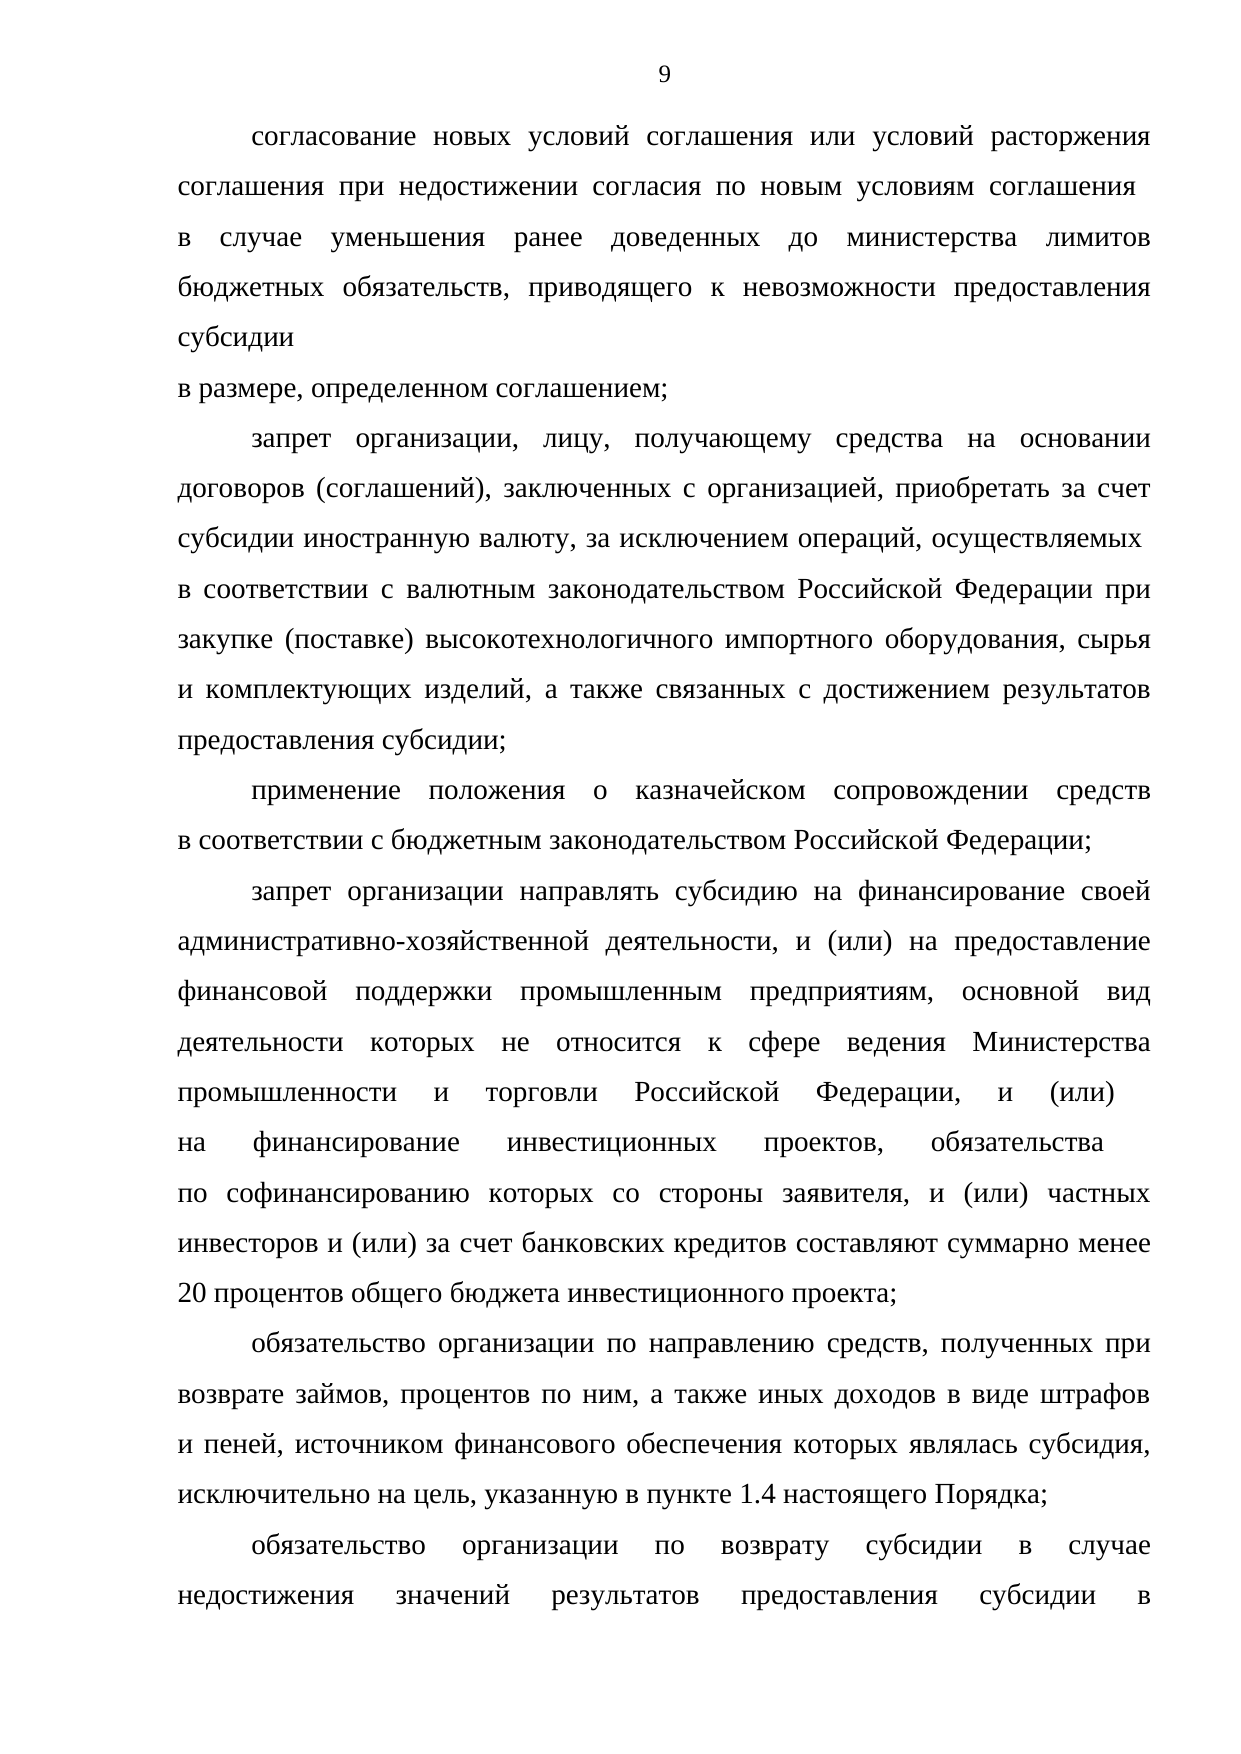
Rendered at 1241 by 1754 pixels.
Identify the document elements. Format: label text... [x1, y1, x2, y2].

text запрет организации, лицу, получающему средства на основании договоров (соглашений), заключенных с организацией, приобретать за счет субсидии иностранную валюту, за исключением операций, осуществляемых в соответствии с валютным законодательством Российской Федерации при закупке (поставке) высокотехнологичного импортного оборудования, сырья и комплектующих изделий, а также связанных с достижением результатов предоставления субсидии; [177, 420, 1152, 755]
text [177, 1527, 1152, 1611]
text запрет организации направлять субсидию на финансирование своей административно-хозяйственной деятельности, и (или) на предоставление финансовой поддержки промышленным предприятиям, основной вид деятельности которых не относится к сфере ведения Министерства промышленности и торговли Российской Федерации, и (или) на финансирование инвестиционных проектов, обязательства по софинансированию которых со стороны заявителя, и (или) частных инвесторов и (или) за счет банковских кредитов составляют суммарно менее 20 процентов общего бюджета инвестиционного проекта; [177, 873, 1152, 1309]
text применение положения о казначейском сопровождении средств в соответствии с бюджетным законодательством Российской Федерации; [177, 772, 1152, 856]
text обязательство организации по направлению средств, полученных при возврате займов, процентов по ним, а также иных доходов в виде штрафов и пеней, источником финансового обеспечения которых являлась субсидия, исключительно на цель, указанную в пункте 1.4 настоящего Порядка; [177, 1326, 1152, 1510]
text согласование новых условий соглашения или условий расторжения соглашения при недостижении согласия по новым условиям соглашения в случае уменьшения ранее доведенных до министерства лимитов бюджетных обязательств, приводящего к невозможности предоставления субсидии в размере, определенном соглашением; [177, 118, 1152, 403]
